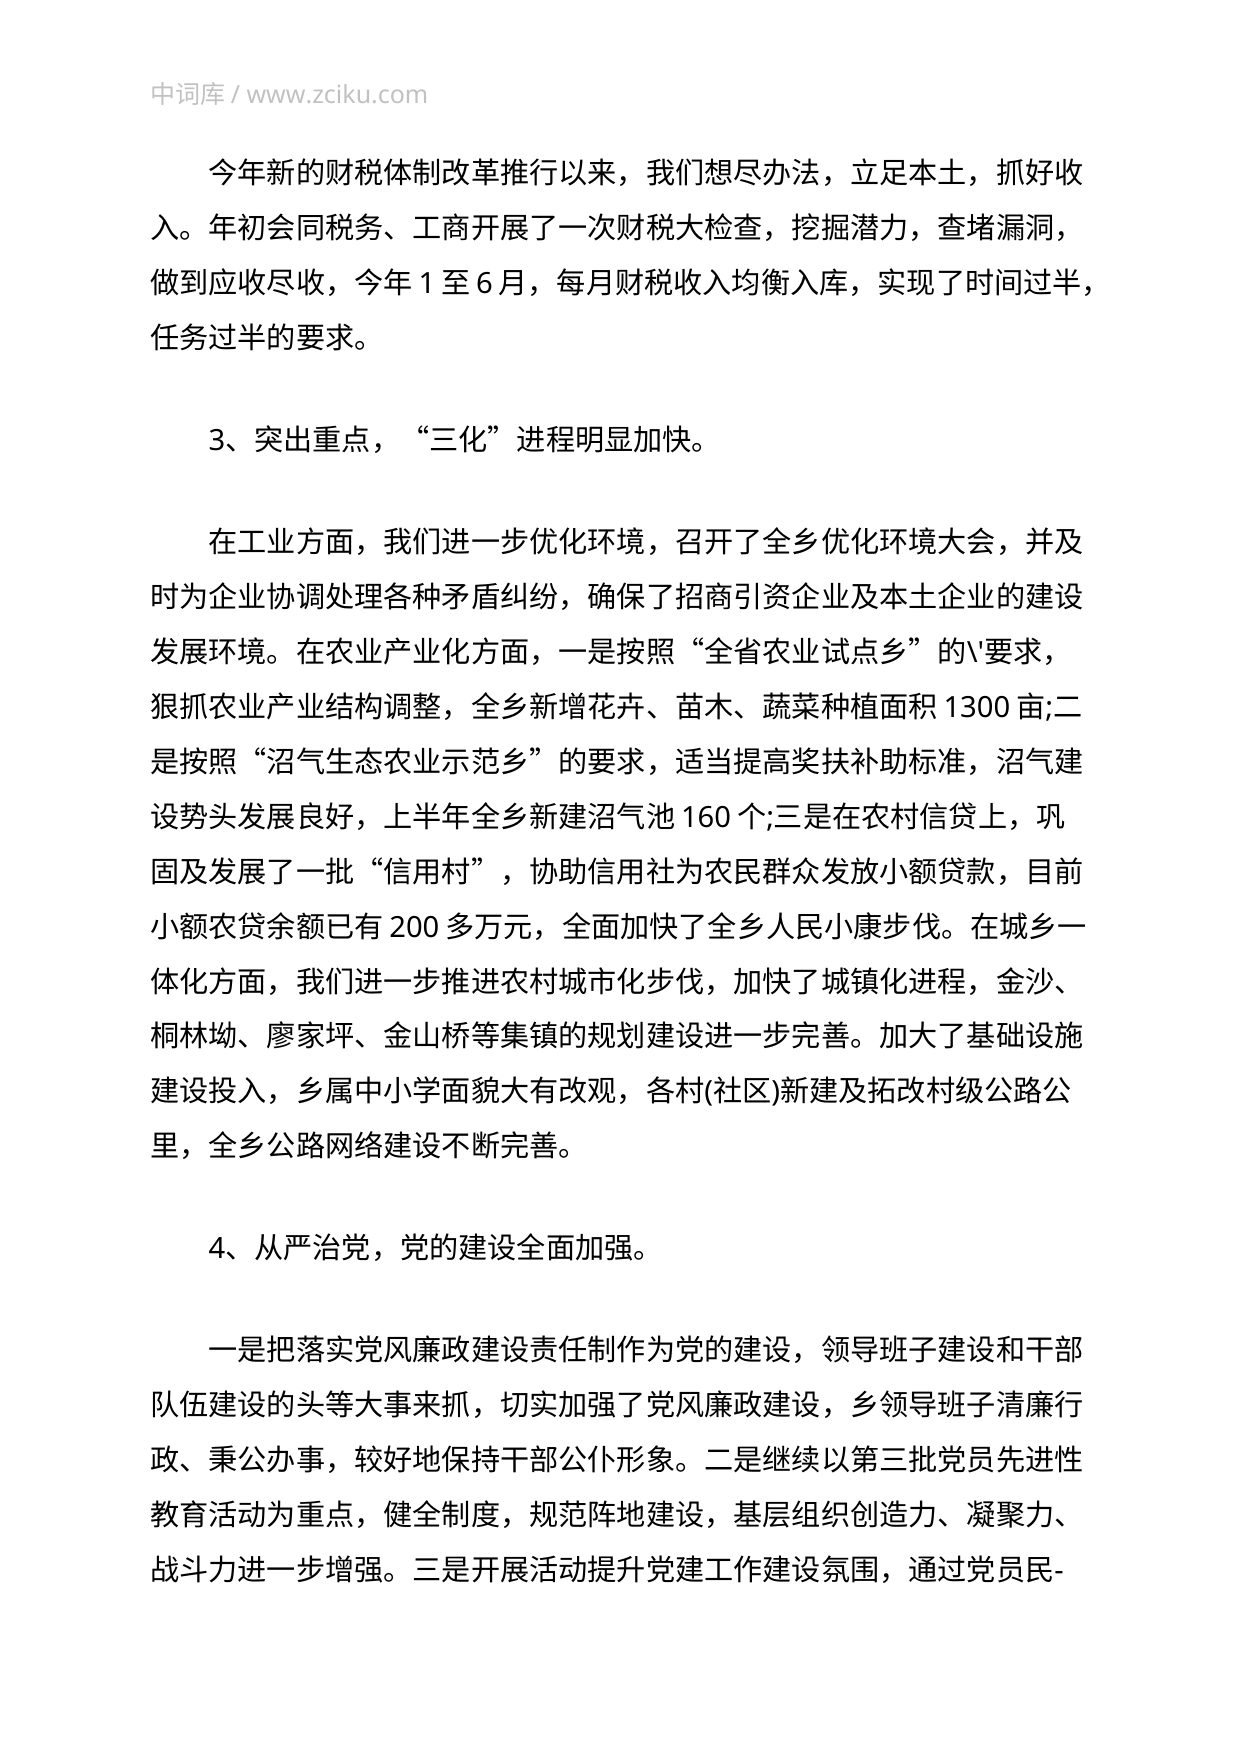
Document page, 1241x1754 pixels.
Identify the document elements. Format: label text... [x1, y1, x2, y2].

text 4、从严治党，党的建设全面加强。 [150, 1225, 1090, 1267]
text 今年新的财税体制改革推行以来，我们想尽办法，立足本土，抓好收入。年初会同税务、工商开展了一次财税大检查，挖掘潜力，查堵漏洞，做到应收尽收，今年1至6月，每月财税收入均衡入库，实现了时间过半，任务过半的要求。 [150, 150, 1090, 357]
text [150, 1327, 1090, 1589]
text 在工业方面，我们进一步优化环境，召开了全乡优化环境大会，并及时为企业协调处理各种矛盾纠纷，确保了招商引资企业及本土企业的建设发展环境。在农业产业化方面，一是按照“全省农业试点乡”的\'要求，狠抓农业产业结构调整，全乡新增花卉、苗木、蔬菜种植面积1300亩;二是按照“沼气生态农业示范乡”的要求，适当提高奖扶补助标准，沼气建设势头发展良好，上半年全乡新建沼气池160个;三是在农村信贷上，巩固及发展了一批“信用村”，协助信用社为农民群众发放小额贷款，目前小额农贷余额已有200多万元，全面加快了全乡人民小康步伐。在城乡一体化方面，我们进一步推进农村城市化步伐，加快了城镇化进程，金沙、桐林坳、廖家坪、金山桥等集镇的规划建设进一步完善。加大了基础设施建设投入，乡属中小学面貌大有改观，各村(社区)新建及拓改村级公路公里，全乡公路网络建设不断完善。 [150, 518, 1090, 1165]
text 3、突出重点，“三化”进程明显加快。 [150, 417, 1090, 459]
